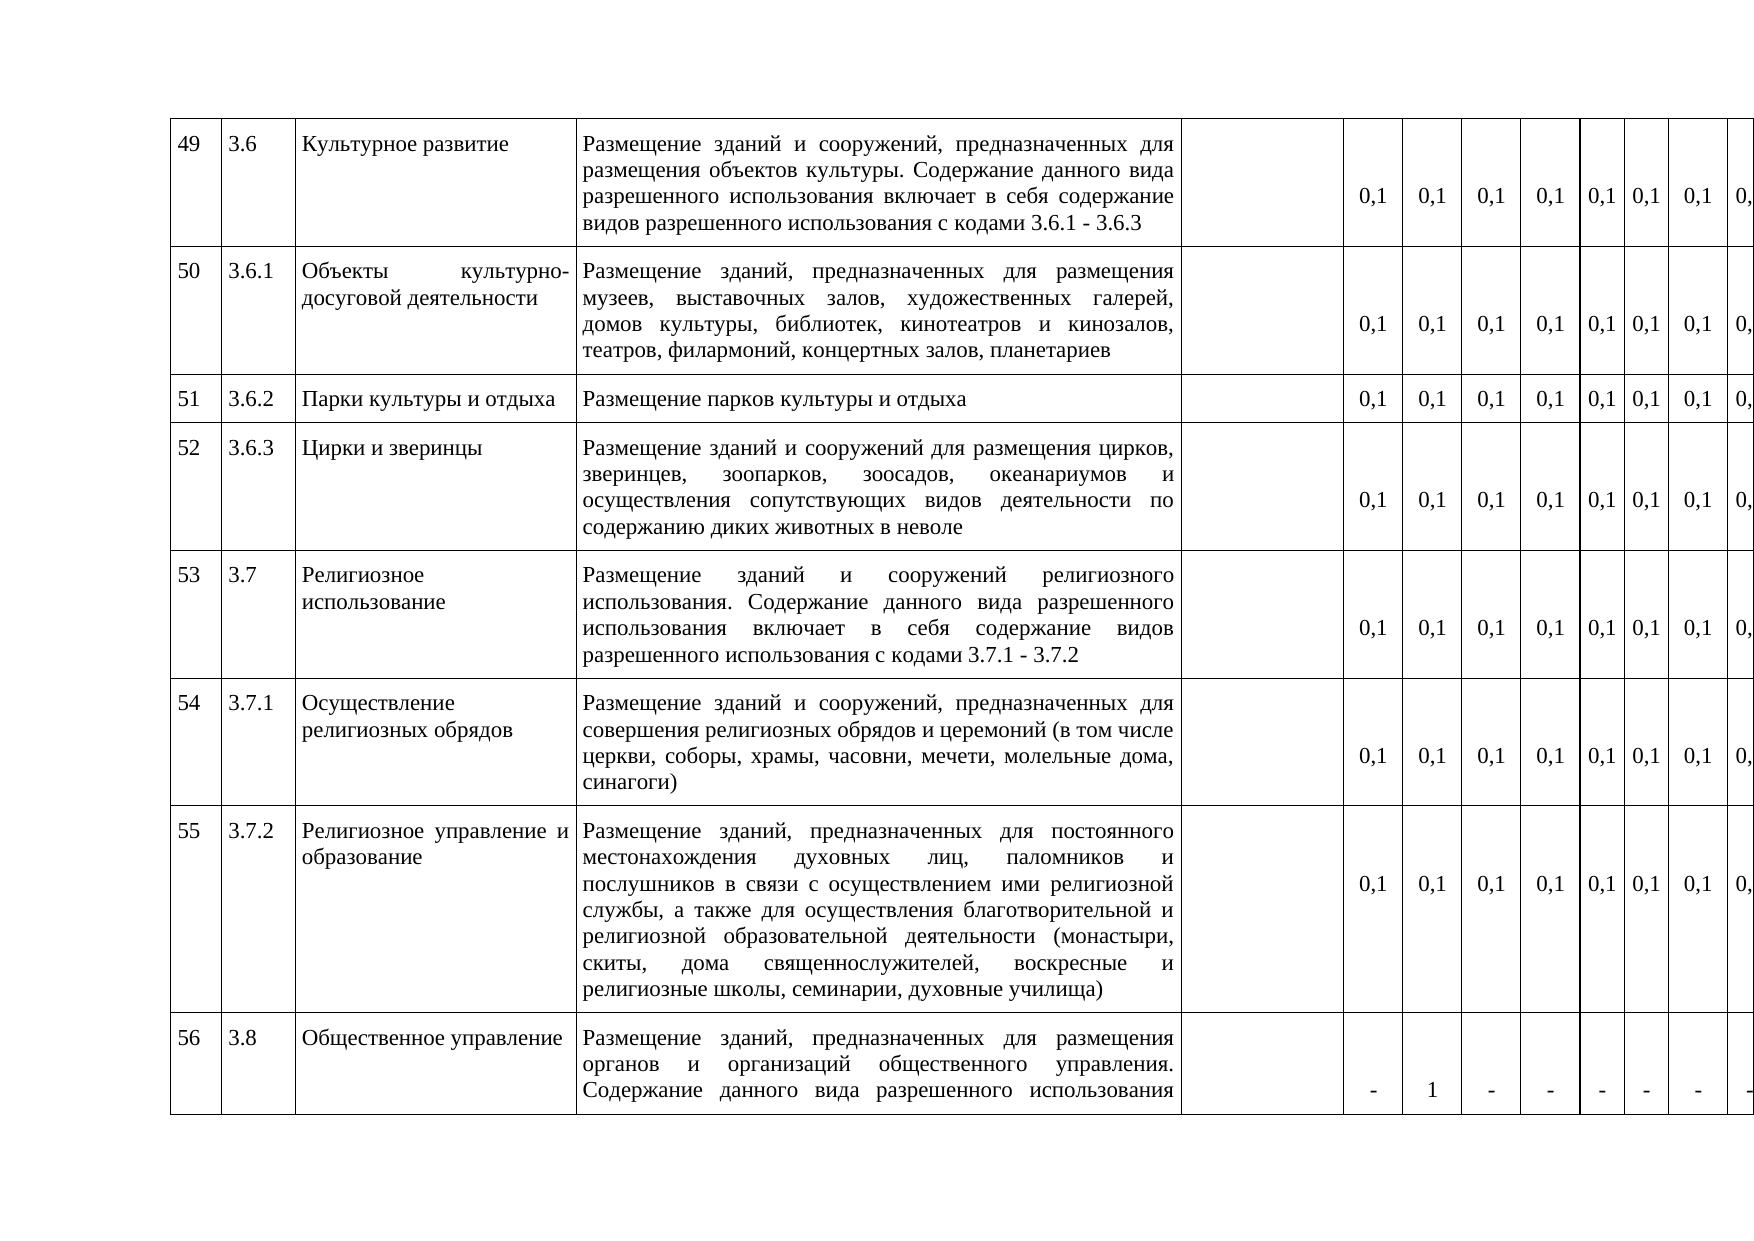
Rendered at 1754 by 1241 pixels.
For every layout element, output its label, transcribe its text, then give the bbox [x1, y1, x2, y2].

table_cell 0,1 [1625, 119, 1668, 246]
table_cell 0,1 [1581, 119, 1624, 246]
table_cell 0,1 [1462, 806, 1520, 1012]
table_cell - [1521, 1013, 1579, 1113]
table_cell - [1581, 1013, 1624, 1113]
table_cell 0,1 [1344, 119, 1402, 246]
table_cell 0,1 [1462, 247, 1520, 373]
table_cell - [1462, 1013, 1520, 1113]
table_cell Цирки и зверинцы [296, 423, 576, 550]
table_cell 0,1 [1344, 247, 1402, 373]
table_cell 0,1 [1581, 806, 1624, 1012]
table_cell 0,1 [1403, 551, 1461, 678]
table_cell Размещение зданий и сооружений, предназначенных для размещения объектов культуры. Содержание данного вида разрешенного использования включает в себя содержание видов разрешенного использования с кодами 3.6.1 - 3.6.3 [577, 119, 1181, 246]
table_cell 0,1 [1462, 375, 1520, 422]
table_cell 0,1 [1581, 247, 1624, 373]
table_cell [296, 1013, 576, 1113]
table_cell 3.7.2 [222, 806, 295, 1012]
table_cell 52 [171, 423, 221, 550]
table_cell 0,1 [1462, 679, 1520, 805]
table_cell 0,1 [1728, 679, 1753, 805]
table_cell 0,1 [1669, 247, 1727, 373]
table_cell 0,1 [1728, 806, 1753, 1012]
table_cell Культурное развитие [296, 119, 576, 246]
table_cell 0,1 [1344, 551, 1402, 678]
table_cell 0,1 [1403, 119, 1461, 246]
table_cell 3.7 [222, 551, 295, 678]
table_cell 0,1 [1581, 375, 1624, 422]
table_cell 56 [171, 1013, 221, 1113]
table_cell 3.6 [222, 119, 295, 246]
table_cell 0,1 [1344, 806, 1402, 1012]
table_cell 0,1 [1728, 551, 1753, 678]
table_cell 0,1 [1521, 247, 1579, 373]
table_cell 0,1 [1403, 247, 1461, 373]
table_cell 55 [171, 806, 221, 1012]
table_cell 0,1 [1625, 551, 1668, 678]
table_cell 0,1 [1625, 806, 1668, 1012]
table_cell 0,1 [1462, 551, 1520, 678]
table_cell 0,1 [1669, 551, 1727, 678]
table_cell - [1669, 1013, 1727, 1113]
table_cell Религиозное управление и образование [296, 806, 576, 1012]
table_cell [1182, 375, 1343, 422]
table_cell 3.8 [222, 1013, 295, 1113]
table_cell [1182, 247, 1343, 373]
table_cell [1182, 551, 1343, 678]
table_cell 0,1 [1344, 423, 1402, 550]
table_cell 3.6.1 [222, 247, 295, 373]
table_cell [1182, 806, 1343, 1012]
table_cell Парки культуры и отдыха [296, 375, 576, 422]
table_cell 0,1 [1521, 423, 1579, 550]
table_cell 0,1 [1521, 679, 1579, 805]
table_cell - [1344, 1013, 1402, 1113]
table_cell 0,1 [1521, 806, 1579, 1012]
table_cell [1182, 679, 1343, 805]
table_cell 0,1 [1669, 423, 1727, 550]
table_cell 0,1 [1625, 423, 1668, 550]
table_cell 0,1 [1403, 806, 1461, 1012]
table_cell 3.6.2 [222, 375, 295, 422]
table_cell Размещение парков культуры и отдыха [577, 375, 1181, 422]
table_cell 0,1 [1728, 247, 1753, 373]
table_cell 0,1 [1581, 423, 1624, 550]
table_cell Религиозное использование [296, 551, 576, 678]
table_cell 0,1 [1403, 375, 1461, 422]
table_cell 50 [171, 247, 221, 373]
table_cell 0,1 [1669, 119, 1727, 246]
table_cell Размещение зданий и сооружений, предназначенных для совершения религиозных обрядов и церемоний (в том числе церкви, соборы, храмы, часовни, мечети, молельные дома, синагоги) [577, 679, 1181, 805]
table_cell 0,1 [1728, 119, 1753, 246]
table_cell [1182, 119, 1343, 246]
table_cell Объекты культурно-досуговой деятельности [296, 247, 576, 373]
table_cell 0,1 [1344, 375, 1402, 422]
table_cell Размещение зданий, предназначенных для размещения музеев, выставочных залов, художественных галерей, домов культуры, библиотек, кинотеатров и кинозалов, театров, филармоний, концертных залов, планетариев [577, 247, 1181, 373]
table_cell 51 [171, 375, 221, 422]
table_cell - [1728, 1013, 1753, 1113]
table_cell 0,1 [1403, 423, 1461, 550]
table_cell 0,1 [1728, 423, 1753, 550]
table_cell 0,1 [1462, 423, 1520, 550]
table_cell 0,1 [1521, 551, 1579, 678]
table_cell 0,1 [1669, 806, 1727, 1012]
table_cell 0,1 [1669, 679, 1727, 805]
table_cell [1182, 1013, 1343, 1113]
table_cell 3.6.3 [222, 423, 295, 550]
table_cell 3.7.1 [222, 679, 295, 805]
table_cell 53 [171, 551, 221, 678]
table_cell 49 [171, 119, 221, 246]
table_cell Размещение зданий, предназначенных для постоянного местонахождения духовных лиц, паломников и послушников в связи с осуществлением ими религиозной службы, а также для осуществления благотворительной и религиозной образовательной деятельности (монастыри, скиты, дома священнослужителей, воскресные и религиозные школы, семинарии, духовные училища) [577, 806, 1181, 1012]
table_cell 0,1 [1581, 551, 1624, 678]
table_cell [577, 1013, 1181, 1113]
table_cell 54 [171, 679, 221, 805]
table_cell 0,1 [1462, 119, 1520, 246]
table_cell 0,1 [1521, 119, 1579, 246]
table_cell 0,1 [1521, 375, 1579, 422]
table_cell 0,1 [1581, 679, 1624, 805]
table_cell [1182, 423, 1343, 550]
table_cell 0,1 [1403, 679, 1461, 805]
table_cell Размещение зданий и сооружений религиозного использования. Содержание данного вида разрешенного использования включает в себя содержание видов разрешенного использования с кодами 3.7.1 - 3.7.2 [577, 551, 1181, 678]
table_cell 0,1 [1728, 375, 1753, 422]
table_cell 0,1 [1625, 679, 1668, 805]
table_cell 0,1 [1625, 375, 1668, 422]
table_cell 0,1 [1669, 375, 1727, 422]
table_cell 0,1 [1344, 679, 1402, 805]
table_cell 1 [1403, 1013, 1461, 1113]
table_cell Осуществление религиозных обрядов [296, 679, 576, 805]
table_cell 0,1 [1625, 247, 1668, 373]
table_cell Размещение зданий и сооружений для размещения цирков, зверинцев, зоопарков, зоосадов, океанариумов и осуществления сопутствующих видов деятельности по содержанию диких животных в неволе [577, 423, 1181, 550]
table_cell - [1625, 1013, 1668, 1113]
